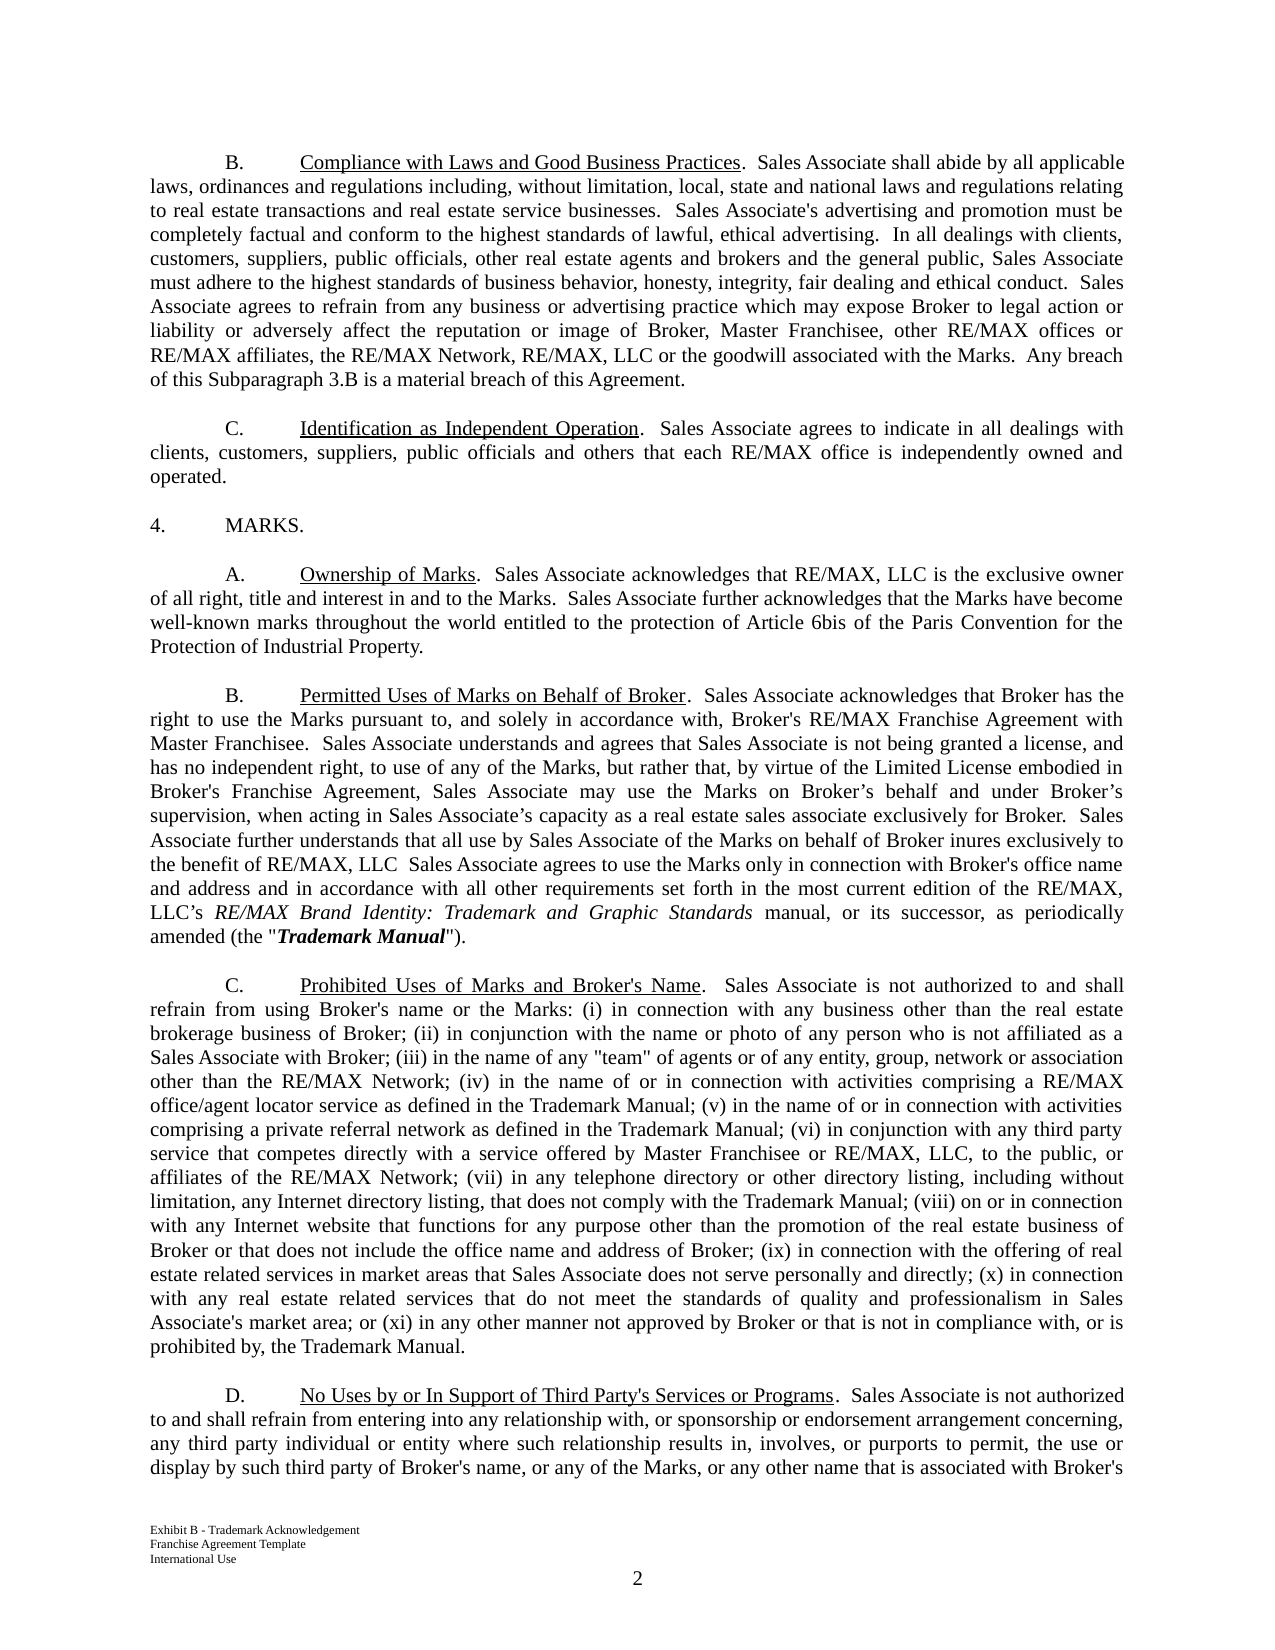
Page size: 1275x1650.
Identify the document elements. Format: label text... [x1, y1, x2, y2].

text Identification as Independent Operation. Sales Associate agrees to indicate in all dealings with clients, customers, suppliers, public officials and others that each RE/MAX office is independently owned and operated. [150, 416, 1125, 488]
text Prohibited Uses of Marks and Broker's Name. Sales Associate is not authorized to and shall refrain from using Broker's name or the Marks: (i) in connection with any business other than the real estate brokerage business of Broker; (ii) in conjunction with the name or photo of any person who is not affiliated as a Sales Associate with Broker; (iii) in the name of any "team" of agents or of any entity, group, network or association other than the RE/MAX Network; (iv) in the name of or in connection with activities comprising a RE/MAX office/agent locator service as defined in the Trademark Manual; (v) in the name of or in connection with activities comprising a private referral network as defined in the Trademark Manual; (vi) in conjunction with any third party service that competes directly with a service offered by Master Franchisee or RE/MAX, LLC, to the public, or affiliates of the RE/MAX Network; (vii) in any telephone directory or other directory listing, including without limitation, any Internet directory listing, that does not comply with the Trademark Manual; (viii) on or in connection with any Internet website that functions for any purpose other than the promotion of the real estate business of Broker or that does not include the office name and address of Broker; (ix) in connection with the offering of real estate related services in market areas that Sales Associate does not serve personally and directly; (x) in connection with any real estate related services that do not meet the standards of quality and professionalism in Sales Associate's market area; or (xi) in any other manner not approved by Broker or that is not in compliance with, or is prohibited by, the Trademark Manual. [150, 973, 1125, 1358]
text Compliance with Laws and Good Business Practices. Sales Associate shall abide by all applicable laws, ordinances and regulations including, without limitation, local, state and national laws and regulations relating to real estate transactions and real estate service businesses. Sales Associate's advertising and promotion must be completely factual and conform to the highest standards of lawful, ethical advertising. In all dealings with clients, customers, suppliers, public officials, other real estate agents and brokers and the general public, Sales Associate must adhere to the highest standards of business behavior, honesty, integrity, fair dealing and ethical conduct. Sales Associate agrees to refrain from any business or advertising practice which may expose Broker to legal action or liability or adversely affect the reputation or image of Broker, Master Franchisee, other RE/MAX offices or RE/MAX affiliates, the RE/MAX Network, RE/MAX, LLC or the goodwill associated with the Marks. Any breach of this Subparagraph 3.B is a material breach of this Agreement. [150, 150, 1125, 391]
text Permitted Uses of Marks on Behalf of Broker. Sales Associate acknowledges that Broker has the right to use the Marks pursuant to, and solely in accordance with, Broker's RE/MAX Franchise Agreement with Master Franchisee. Sales Associate understands and agrees that Sales Associate is not being granted a license, and has no independent right, to use of any of the Marks, but rather that, by virtue of the Limited License embodied in Broker's Franchise Agreement, Sales Associate may use the Marks on Broker’s behalf and under Broker’s supervision, when acting in Sales Associate’s capacity as a real estate sales associate exclusively for Broker. Sales Associate further understands that all use by Sales Associate of the Marks on behalf of Broker inures exclusively to the benefit of RE/MAX, LLC Sales Associate agrees to use the Marks only in connection with Broker's office name and address and in accordance with all other requirements set forth in the most current edition of the RE/MAX, LLC’s RE/MAX Brand Identity: Trademark and Graphic Standards manual, or its successor, as periodically amended (the "Trademark Manual"). [150, 683, 1125, 948]
text Ownership of Marks. Sales Associate acknowledges that RE/MAX, LLC is the exclusive owner of all right, title and interest in and to the Marks. Sales Associate further acknowledges that the Marks have become well-known marks throughout the world entitled to the protection of Article 6bis of the Paris Convention for the Protection of Industrial Property. [150, 562, 1125, 658]
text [150, 1383, 1125, 1479]
text MARKS. [150, 513, 1125, 537]
